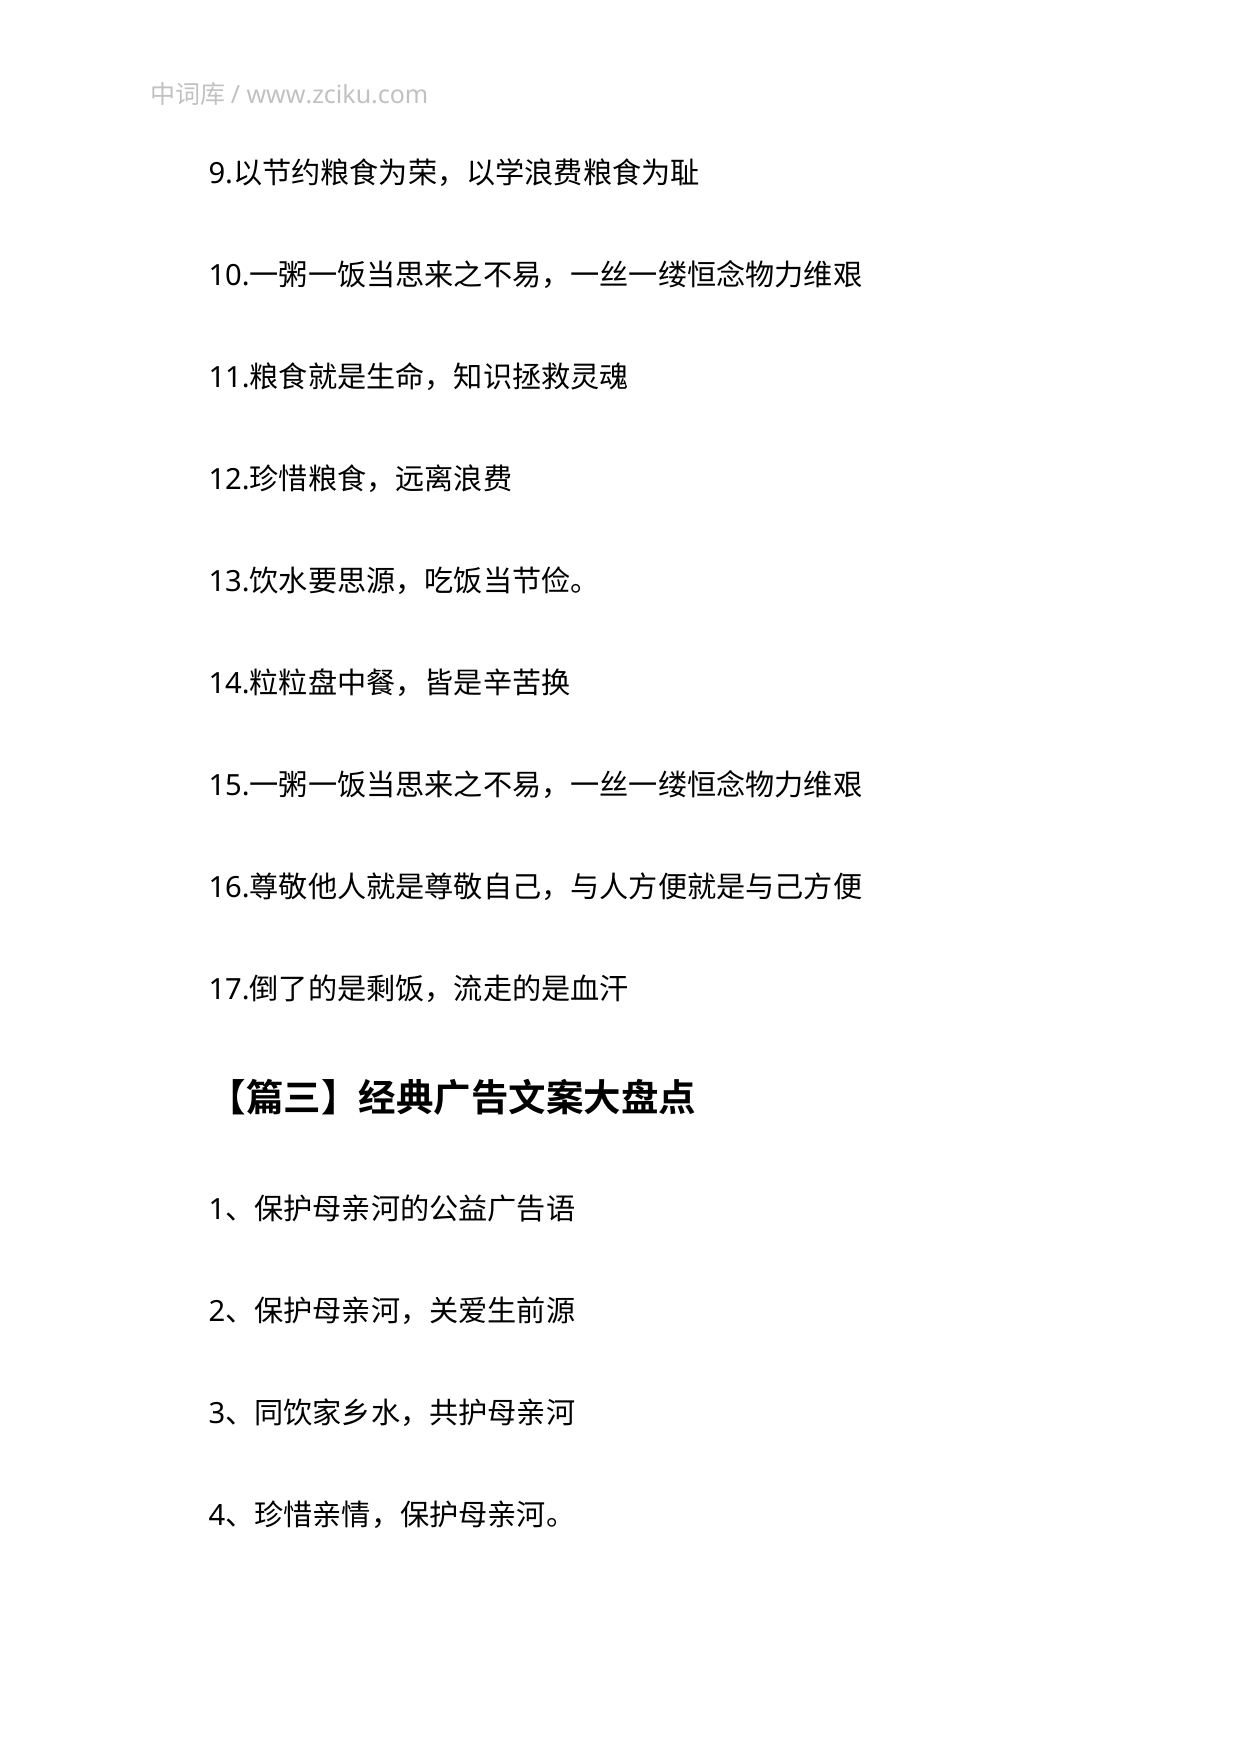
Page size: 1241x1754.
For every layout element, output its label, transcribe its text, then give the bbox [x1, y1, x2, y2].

text 2、保护母亲河，关爱生前源 [150, 1287, 1090, 1329]
text 4、珍惜亲情，保护母亲河。 [150, 1491, 1090, 1533]
text 12.珍惜粮食，远离浪费 [150, 456, 1090, 498]
text 11.粮食就是生命，知识拯救灵魂 [150, 354, 1090, 396]
text 【篇三】经典广告文案大盘点 [150, 1068, 1090, 1122]
text 14.粒粒盘中餐，皆是辛苦换 [150, 660, 1090, 702]
text 16.尊敬他人就是尊敬自己，与人方便就是与己方便 [150, 864, 1090, 906]
text 3、同饮家乡水，共护母亲河 [150, 1389, 1090, 1432]
text 9.以节约粮食为荣，以学浪费粮食为耻 [150, 150, 1090, 192]
text 1、保护母亲河的公益广告语 [150, 1185, 1090, 1228]
text 10.一粥一饭当思来之不易，一丝一缕恒念物力维艰 [150, 252, 1090, 294]
text 13.饮水要思源，吃饭当节俭。 [150, 558, 1090, 600]
text 17.倒了的是剩饭，流走的是血汗 [150, 966, 1090, 1008]
text 15.一粥一饭当思来之不易，一丝一缕恒念物力维艰 [150, 762, 1090, 804]
